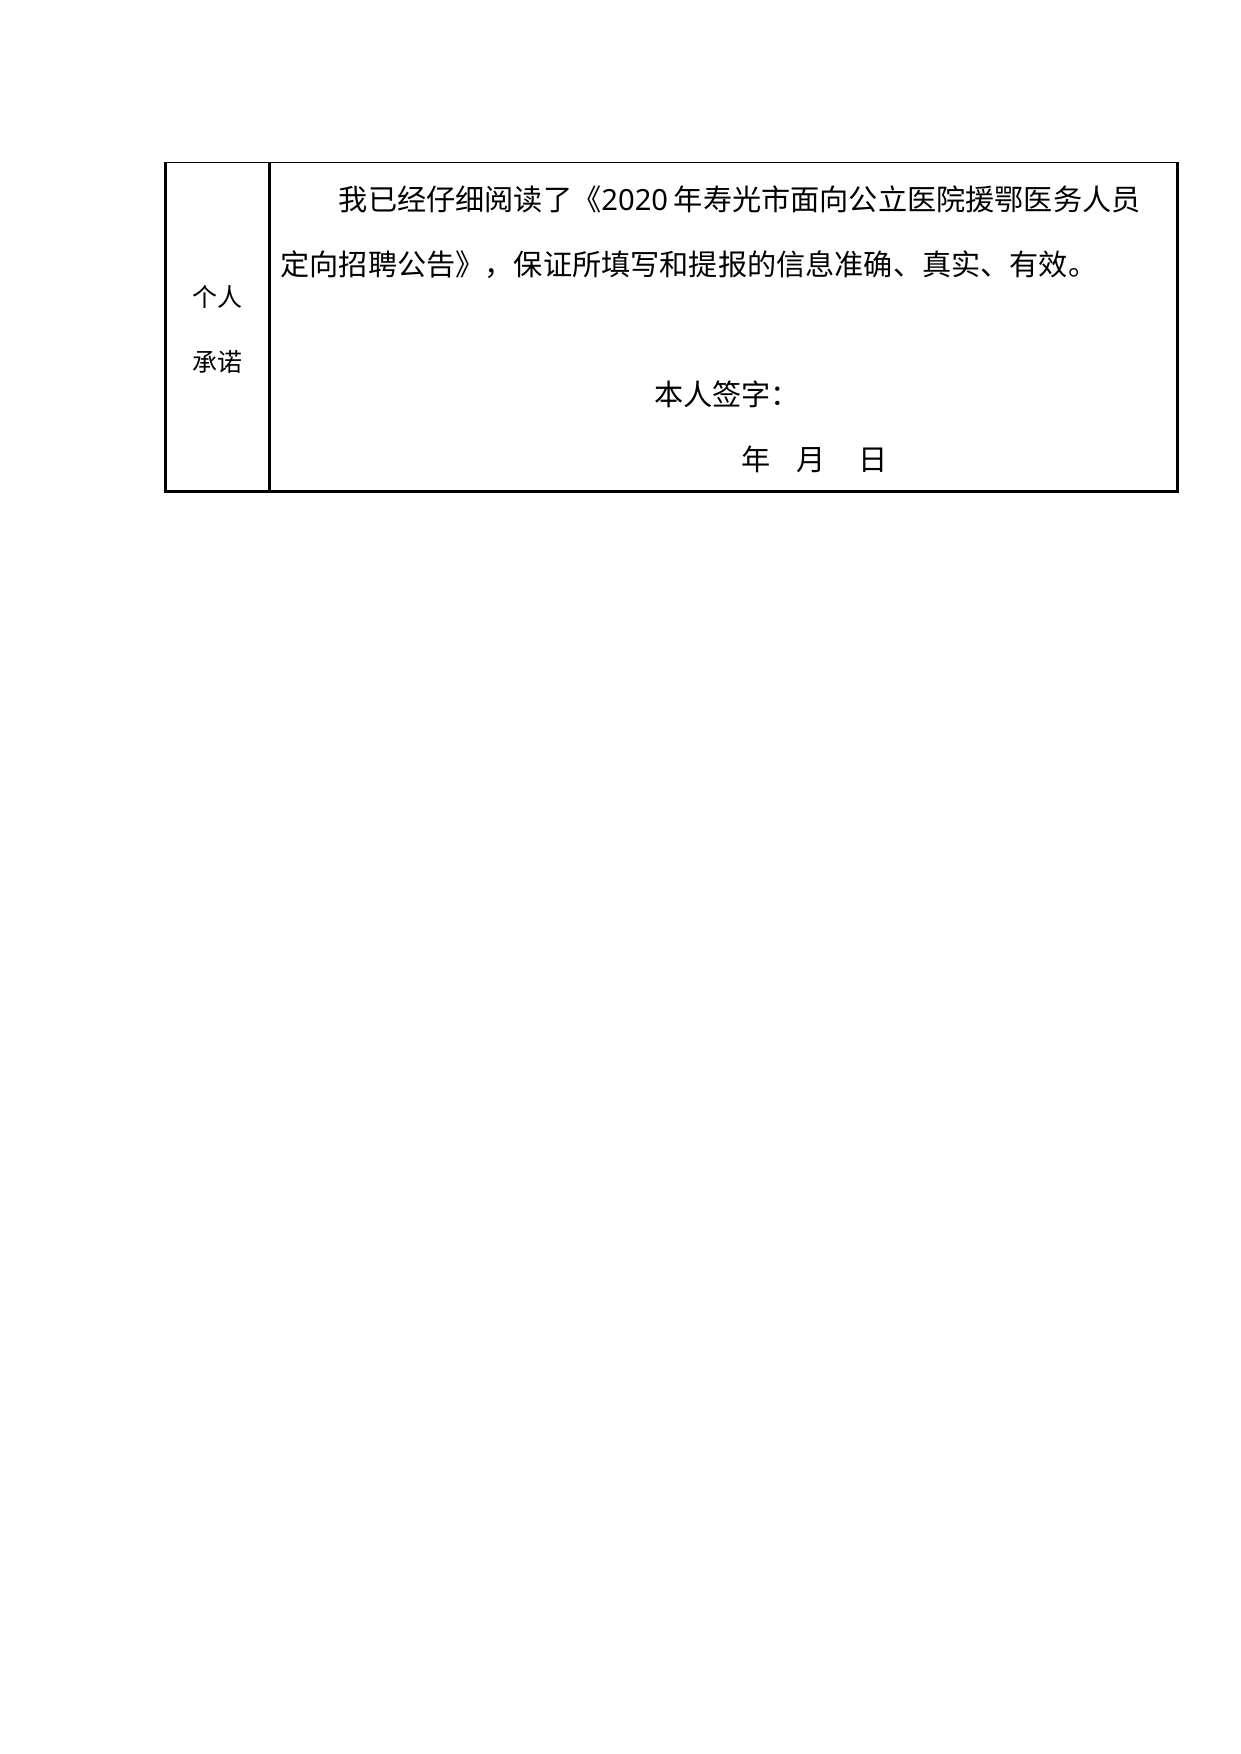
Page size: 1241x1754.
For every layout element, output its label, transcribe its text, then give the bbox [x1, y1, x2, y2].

table_cell 个人 承诺 [167, 163, 268, 490]
table_cell 我已经仔细阅读了《2020年寿光市面向公立医院援鄂医务人员定向招聘公告》，保证所填写和提报的信息准确、真实、有效。 本人签字： 年 月 日 [271, 163, 1176, 490]
